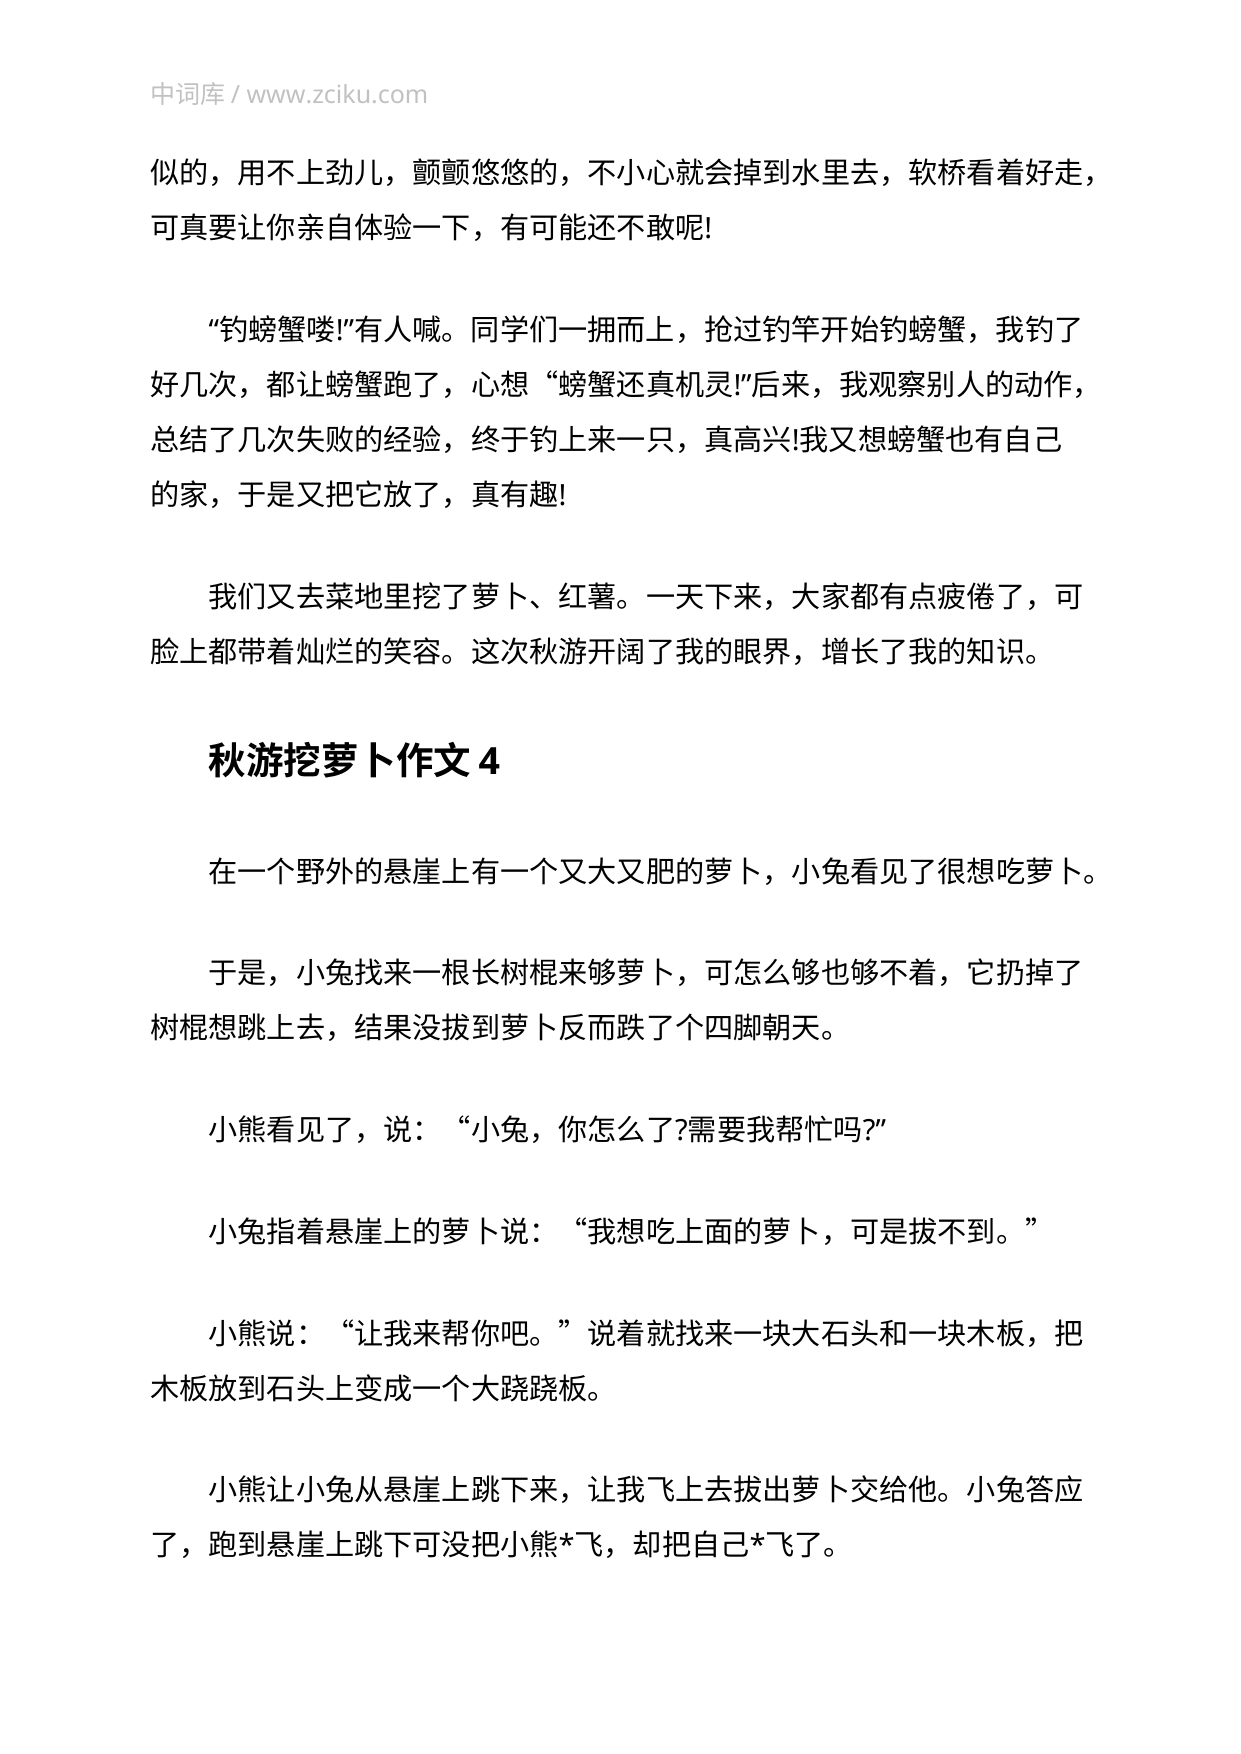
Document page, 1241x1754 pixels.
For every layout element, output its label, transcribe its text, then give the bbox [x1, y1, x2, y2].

text 小熊说：“让我来帮你吧。”说着就找来一块大石头和一块木板，把木板放到石头上变成一个大跷跷板。 [150, 1310, 1090, 1407]
text 我们又去菜地里挖了萝卜、红薯。一天下来，大家都有点疲倦了，可脸上都带着灿烂的笑容。这次秋游开阔了我的眼界，增长了我的知识。 [150, 574, 1090, 671]
text 小熊看见了，说：“小兔，你怎么了?需要我帮忙吗?” [150, 1107, 1090, 1149]
text 秋游挖萝卜作文4 [150, 731, 1090, 785]
text 于是，小兔找来一根长树棍来够萝卜，可怎么够也够不着，它扔掉了树棍想跳上去，结果没拔到萝卜反而跌了个四脚朝天。 [150, 950, 1090, 1047]
text “钓螃蟹喽!”有人喊。同学们一拥而上，抢过钓竿开始钓螃蟹，我钓了好几次，都让螃蟹跑了，心想“螃蟹还真机灵!”后来，我观察别人的动作，总结了几次失败的经验，终于钓上来一只，真高兴!我又想螃蟹也有自己的家，于是又把它放了，真有趣! [150, 307, 1090, 514]
text 小熊让小兔从悬崖上跳下来，让我飞上去拔出萝卜交给他。小兔答应了，跑到悬崖上跳下可没把小熊*飞，却把自己*飞了。 [150, 1467, 1090, 1564]
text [150, 150, 1090, 247]
text 在一个野外的悬崖上有一个又大又肥的萝卜，小兔看见了很想吃萝卜。 [150, 848, 1090, 890]
text 小兔指着悬崖上的萝卜说：“我想吃上面的萝卜，可是拔不到。” [150, 1208, 1090, 1251]
